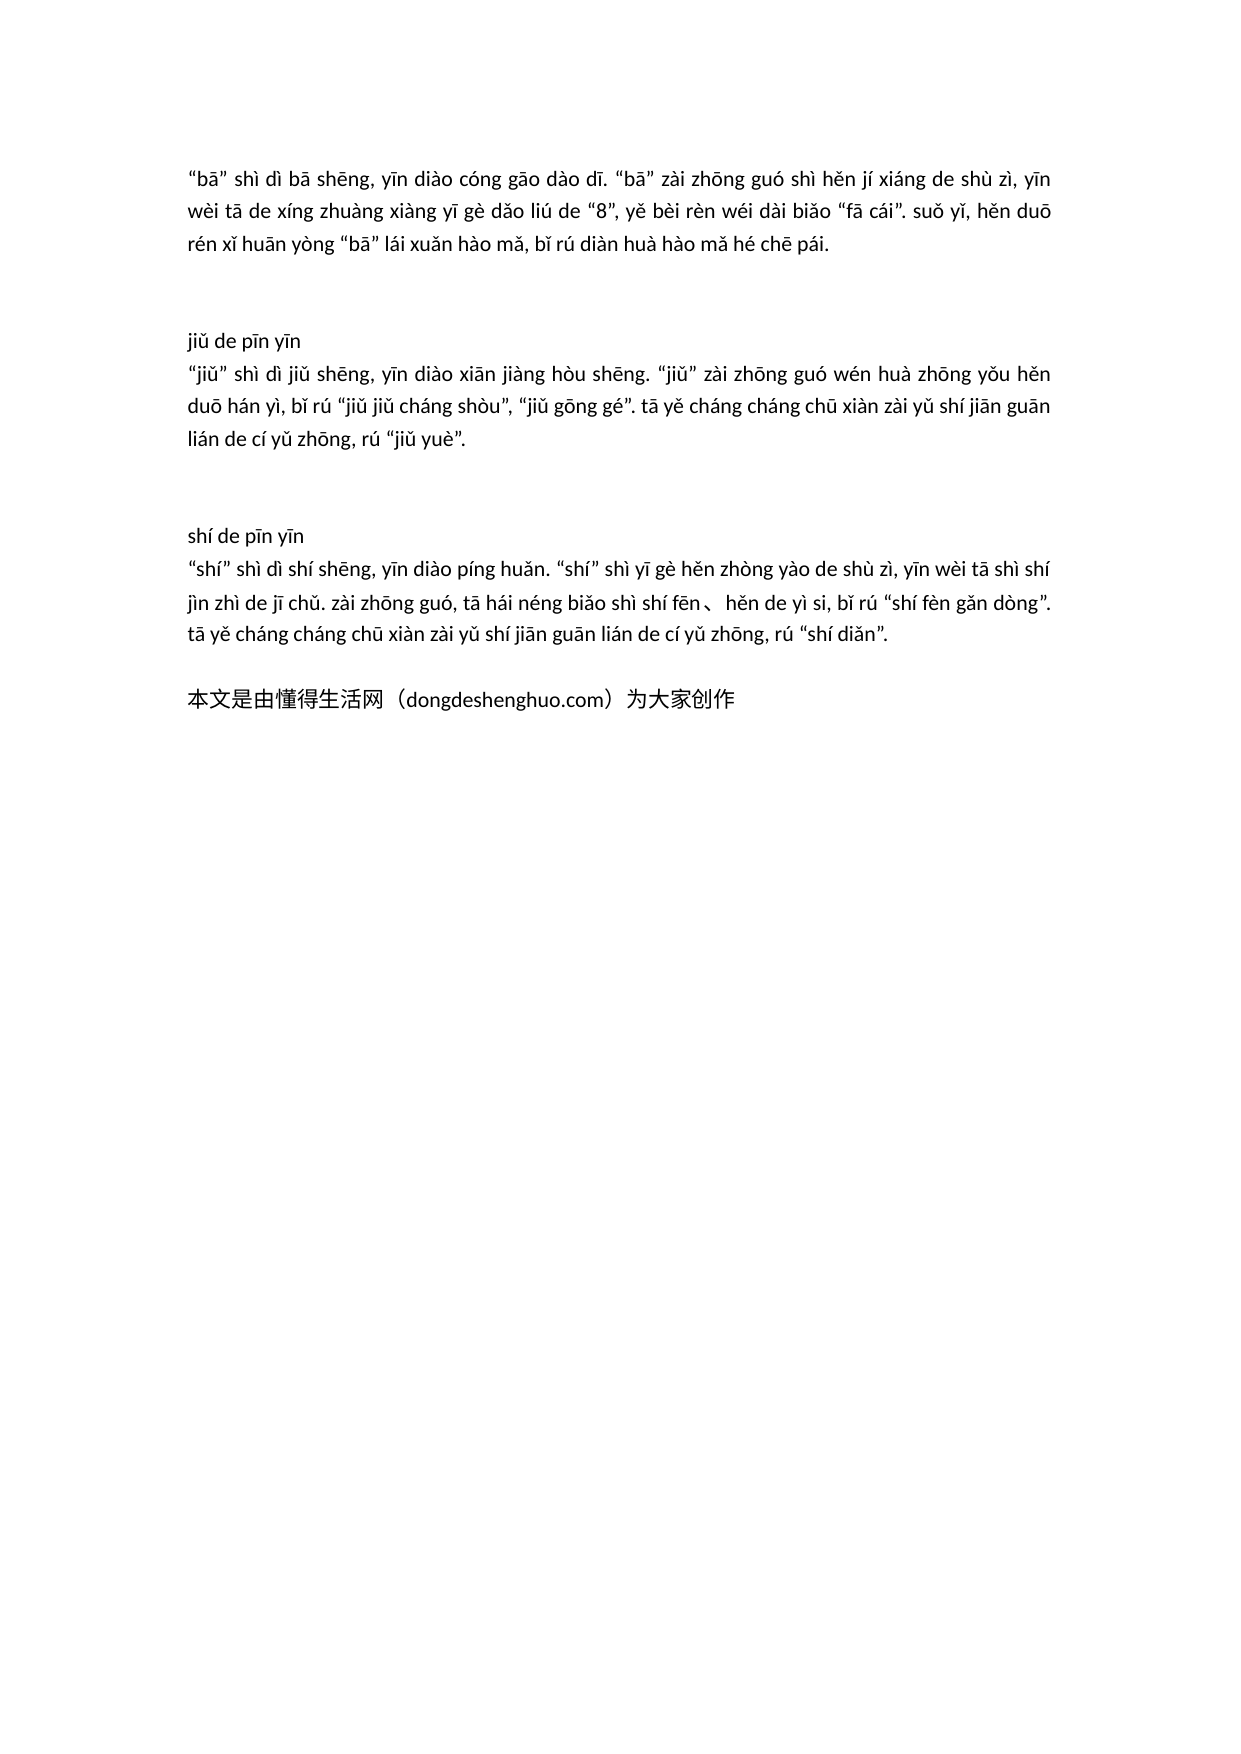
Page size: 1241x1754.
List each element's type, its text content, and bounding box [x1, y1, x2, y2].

text 本文是由懂得生活网（dongdeshenghuo.com）为大家创作 [187, 682, 1053, 714]
text “jiǔ” shì dì jiǔ shēng, yīn diào xiān jiàng hòu shēng. “jiǔ” zài zhōng guó wén huà zhōng yǒu hěn duō hán yì, bǐ rú “jiǔ jiǔ cháng shòu”, “jiǔ gōng gé”. tā yě cháng cháng chū xiàn zài yǔ shí jiān guān lián de cí yǔ zhōng, rú “jiǔ yuè”. [187, 357, 1053, 454]
text “bā” shì dì bā shēng, yīn diào cóng gāo dào dī. “bā” zài zhōng guó shì hěn jí xiáng de shù zì, yīn wèi tā de xíng zhuàng xiàng yī gè dǎo liú de “8”, yě bèi rèn wéi dài biǎo “fā cái”. suǒ yǐ, hěn duō rén xǐ huān yòng “bā” lái xuǎn hào mǎ, bǐ rú diàn huà hào mǎ hé chē pái. [187, 162, 1053, 259]
text jiǔ de pīn yīn [187, 324, 1053, 357]
text shí de pīn yīn [187, 519, 1053, 552]
text “shí” shì dì shí shēng, yīn diào píng huǎn. “shí” shì yī gè hěn zhòng yào de shù zì, yīn wèi tā shì shí jìn zhì de jī chǔ. zài zhōng guó, tā hái néng biǎo shì shí fēn、hěn de yì si, bǐ rú “shí fèn gǎn dòng”. tā yě cháng cháng chū xiàn zài yǔ shí jiān guān lián de cí yǔ zhōng, rú “shí diǎn”. [187, 552, 1053, 649]
